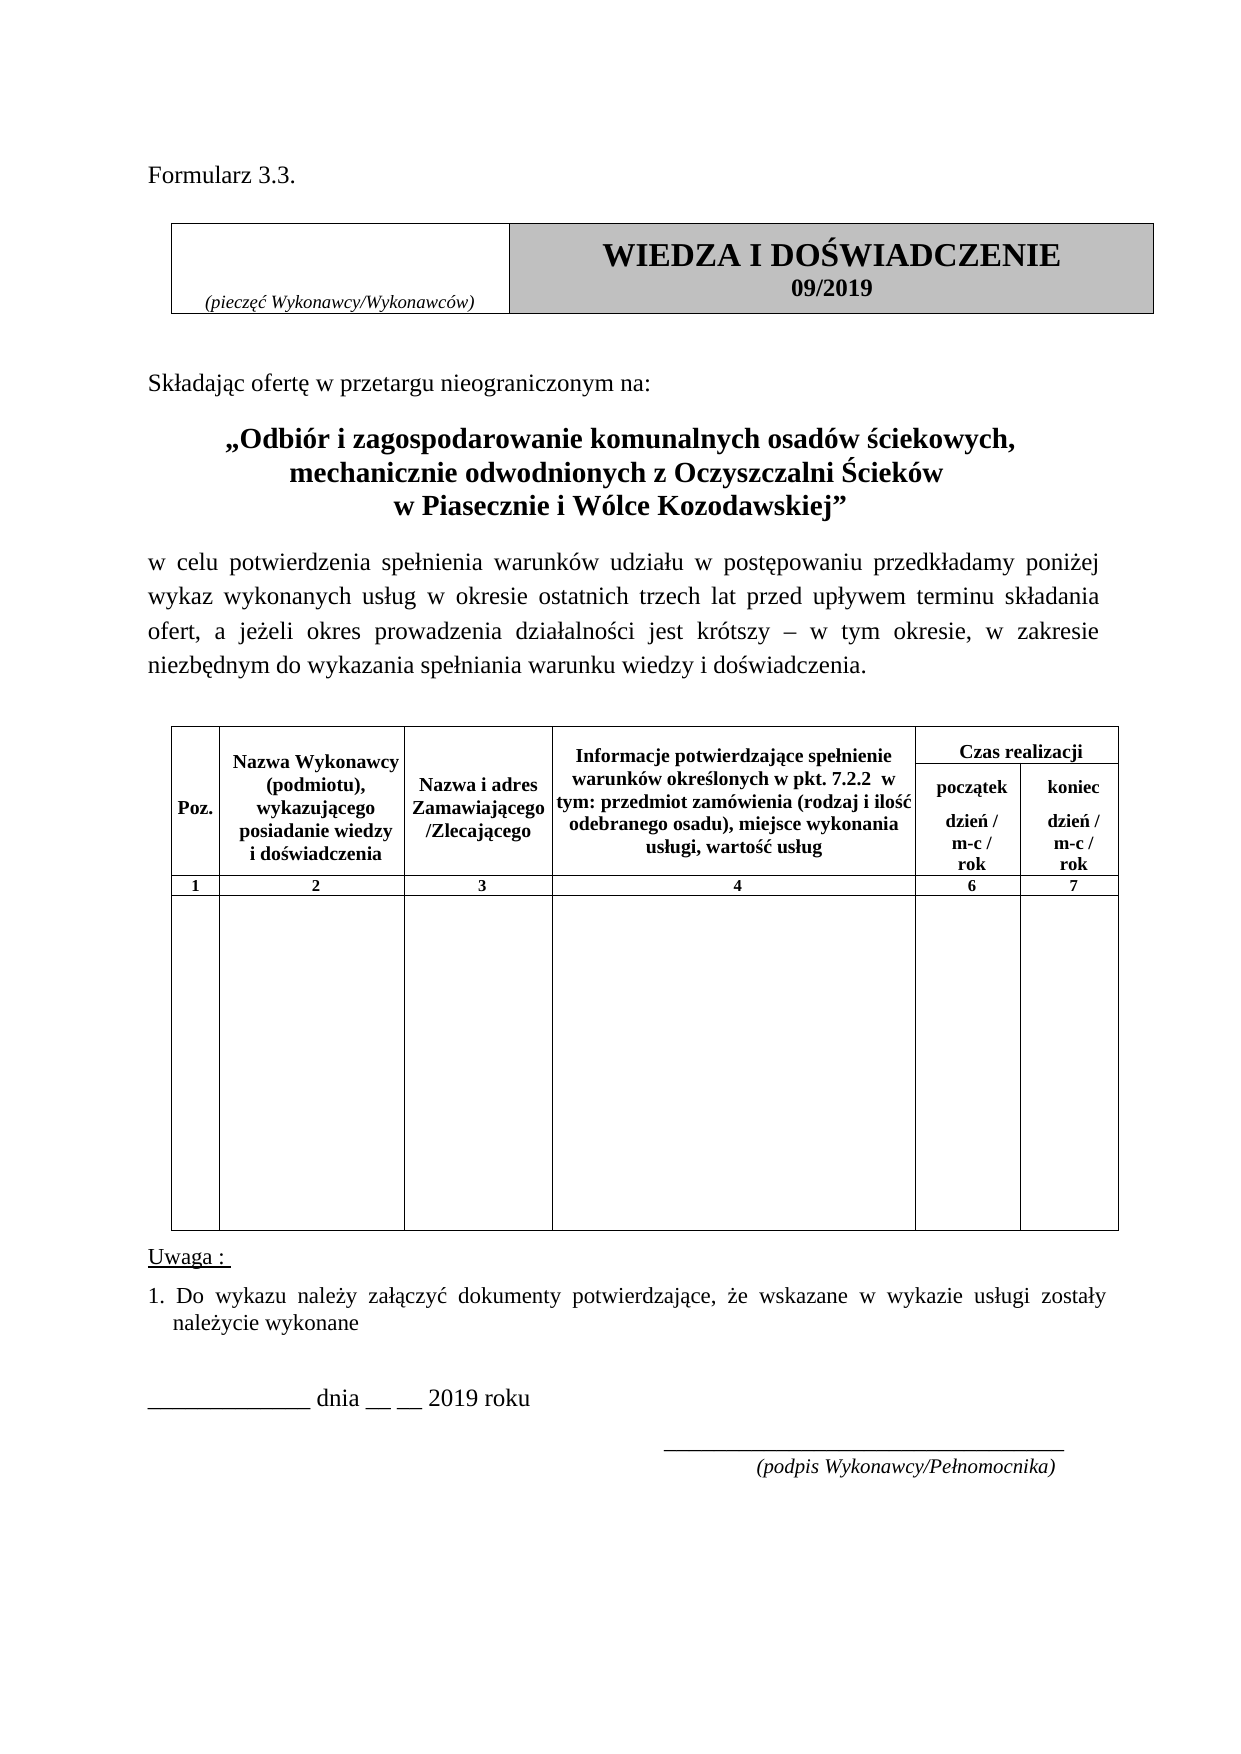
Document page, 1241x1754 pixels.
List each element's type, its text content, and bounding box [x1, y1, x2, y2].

table_cell 4 [553, 876, 915, 895]
table_header (pieczęć Wykonawcy/Wykonawców) [172, 224, 509, 313]
text Uwaga : [148, 1243, 1093, 1270]
text ________________________________ [664, 1425, 1093, 1453]
text _____________ dnia __ __ 2019 roku [148, 1383, 1093, 1412]
text „Odbiór i zagospodarowanie komunalnych osadów ściekowych, mechanicznie odwodnionych z Oczyszczalni Ścieków w Piasecznie i Wólce Kozodawskiej” [148, 421, 1093, 522]
table_header Nazwa Wykonawcy (podmiotu), wykazującego posiadanie wiedzy i doświadczenia [220, 727, 404, 875]
text Składając ofertę w przetargu nieograniczonym na: [148, 368, 1093, 396]
table_cell [220, 896, 404, 1230]
table_cell 2 [220, 876, 404, 895]
table_cell 3 [405, 876, 552, 895]
table_cell koniec dzień / m-c / rok [1021, 764, 1118, 875]
table_cell 7 [1021, 876, 1118, 895]
text Formularz 3.3. [148, 160, 1093, 189]
table_cell [172, 896, 219, 1230]
table_header Informacje potwierdzające spełnienie warunków określonych w pkt. 7.2.2 w tym: przedmiot zamówienia (rodzaj i ilość odebranego osadu), miejsce wykonania usługi, wartość usług [553, 727, 915, 875]
table_cell [916, 896, 1020, 1230]
text w celu potwierdzenia spełnienia warunków udziału w postępowaniu przedkładamy poniżej wykaz wykonanych usług w okresie ostatnich trzech lat przed upływem terminu składania ofert, a jeżeli okres prowadzenia działalności jest krótszy – w tym okresie, w zakresie niezbędnym do wykazania spełniania warunku wiedzy i doświadczenia. [148, 547, 1100, 679]
text (podpis Wykonawcy/Pełnomocnika) [148, 1453, 1093, 1478]
text 1. Do wykazu należy załączyć dokumenty potwierdzające, że wskazane w wykazie usługi zostały należycie wykonane [148, 1282, 1107, 1335]
table_cell [553, 896, 915, 1230]
table_cell 6 [916, 876, 1020, 895]
table_cell 1 [172, 876, 219, 895]
table_cell [405, 896, 552, 1230]
table_header Nazwa i adres Zamawiającego /Zlecającego [405, 727, 552, 875]
table_cell [1021, 896, 1118, 1230]
table_cell początek dzień / m-c / rok [916, 764, 1020, 875]
table_header WIEDZA I DOŚWIADCZENIE 09/2019 [510, 224, 1153, 313]
table_header Czas realizacji [916, 727, 1118, 762]
table_header Poz. [172, 727, 219, 875]
